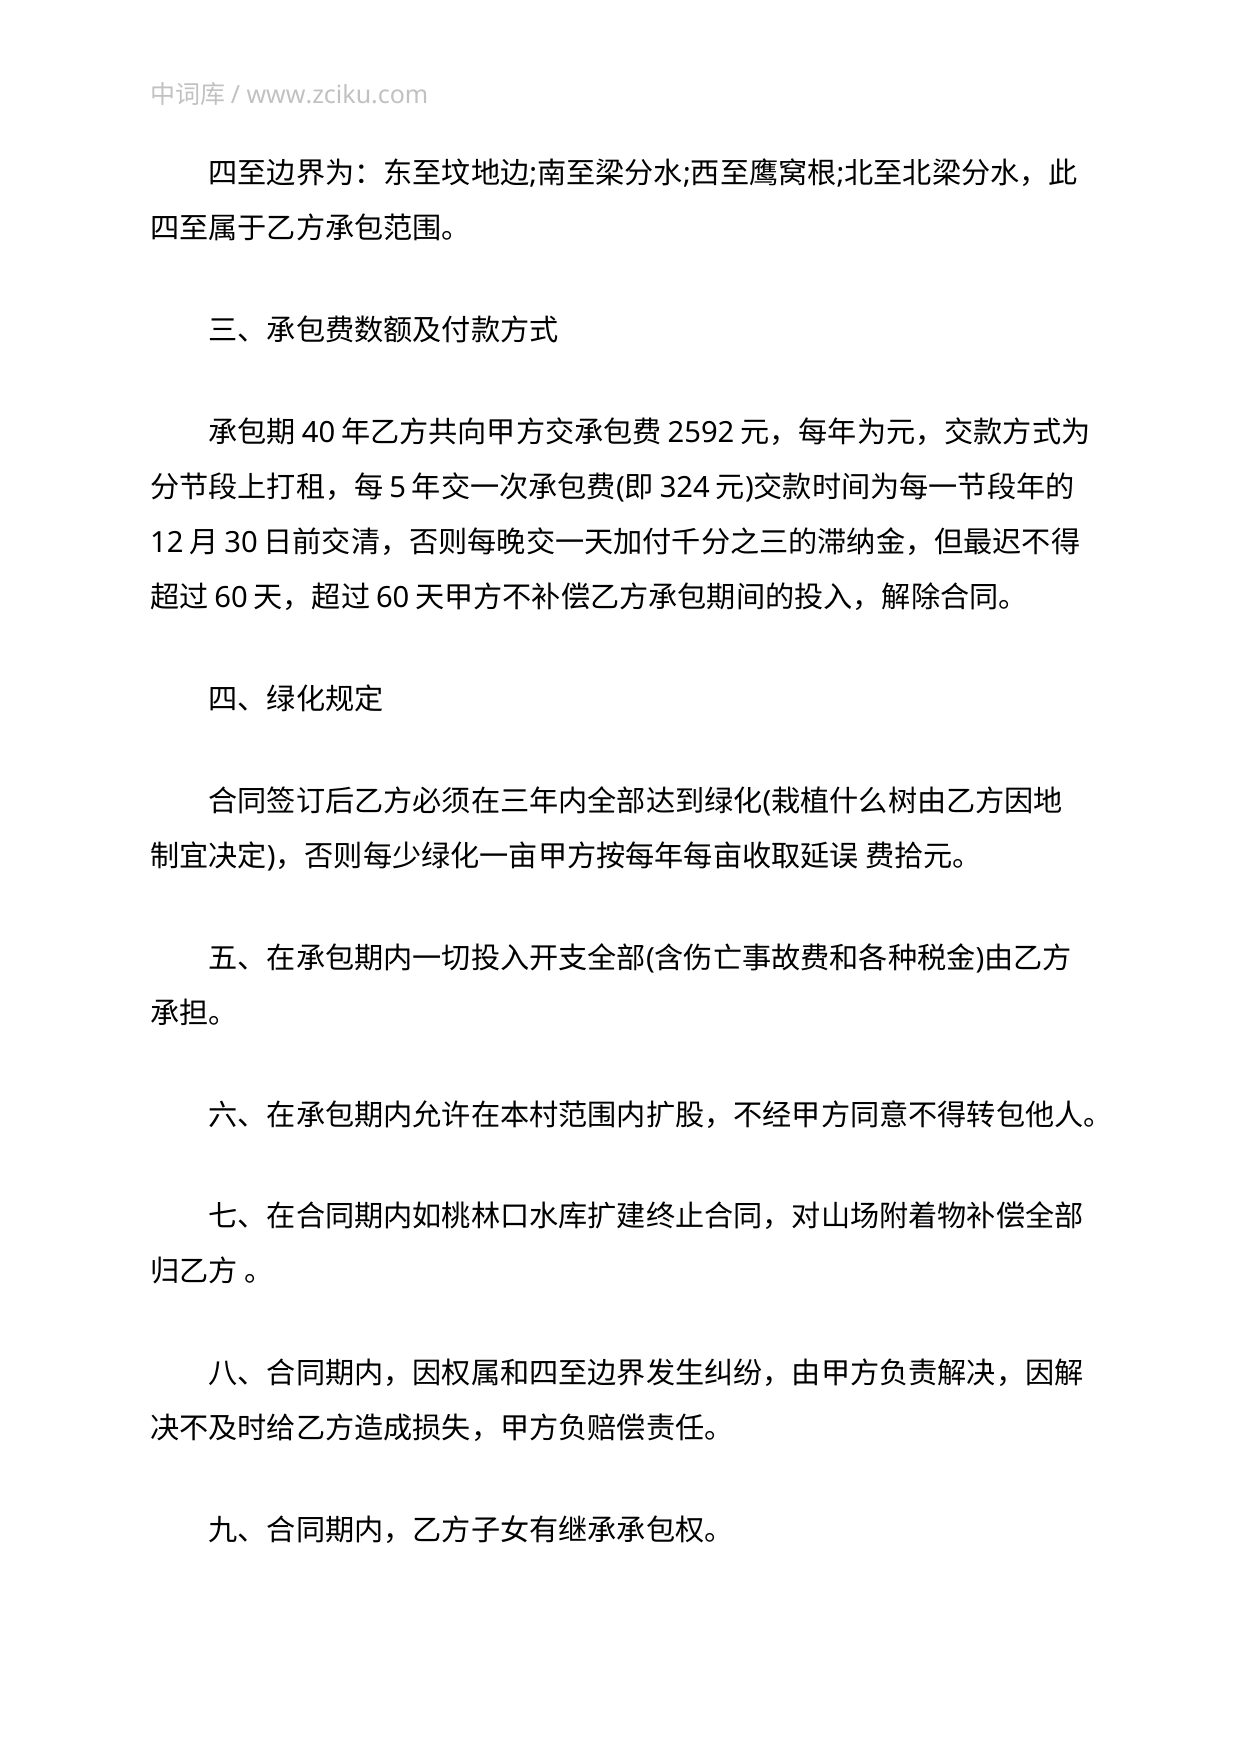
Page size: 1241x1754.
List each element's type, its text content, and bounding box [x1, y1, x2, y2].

text 合同签订后乙方必须在三年内全部达到绿化(栽植什么树由乙方因地制宜决定)，否则每少绿化一亩甲方按每年每亩收取延误 费拾元。 [150, 777, 1090, 875]
text 六、在承包期内允许在本村范围内扩股，不经甲方同意不得转包他人。 [150, 1091, 1090, 1133]
text 五、在承包期内一切投入开支全部(含伤亡事故费和各种税金)由乙方承担。 [150, 934, 1090, 1032]
text 七、在合同期内如桃林口水库扩建终止合同，对山场附着物补偿全部归乙方 。 [150, 1193, 1090, 1290]
text 八、合同期内，因权属和四至边界发生纠纷，由甲方负责解决，因解决不及时给乙方造成损失，甲方负赔偿责任。 [150, 1349, 1090, 1447]
text 四、绿化规定 [150, 676, 1090, 718]
text 承包期40年乙方共向甲方交承包费2592元，每年为元，交款方式为分节段上打租，每5年交一次承包费(即324元)交款时间为每一节段年的12月30日前交清，否则每晚交一天加付千分之三的滞纳金，但最迟不得超过60天，超过60天甲方不补偿乙方承包期间的投入，解除合同。 [150, 408, 1090, 616]
text 三、承包费数额及付款方式 [150, 307, 1090, 349]
text 九、合同期内，乙方子女有继承承包权。 [150, 1506, 1090, 1548]
text 四至边界为：东至坟地边;南至梁分水;西至鹰窝根;北至北梁分水，此四至属于乙方承包范围。 [150, 150, 1090, 247]
